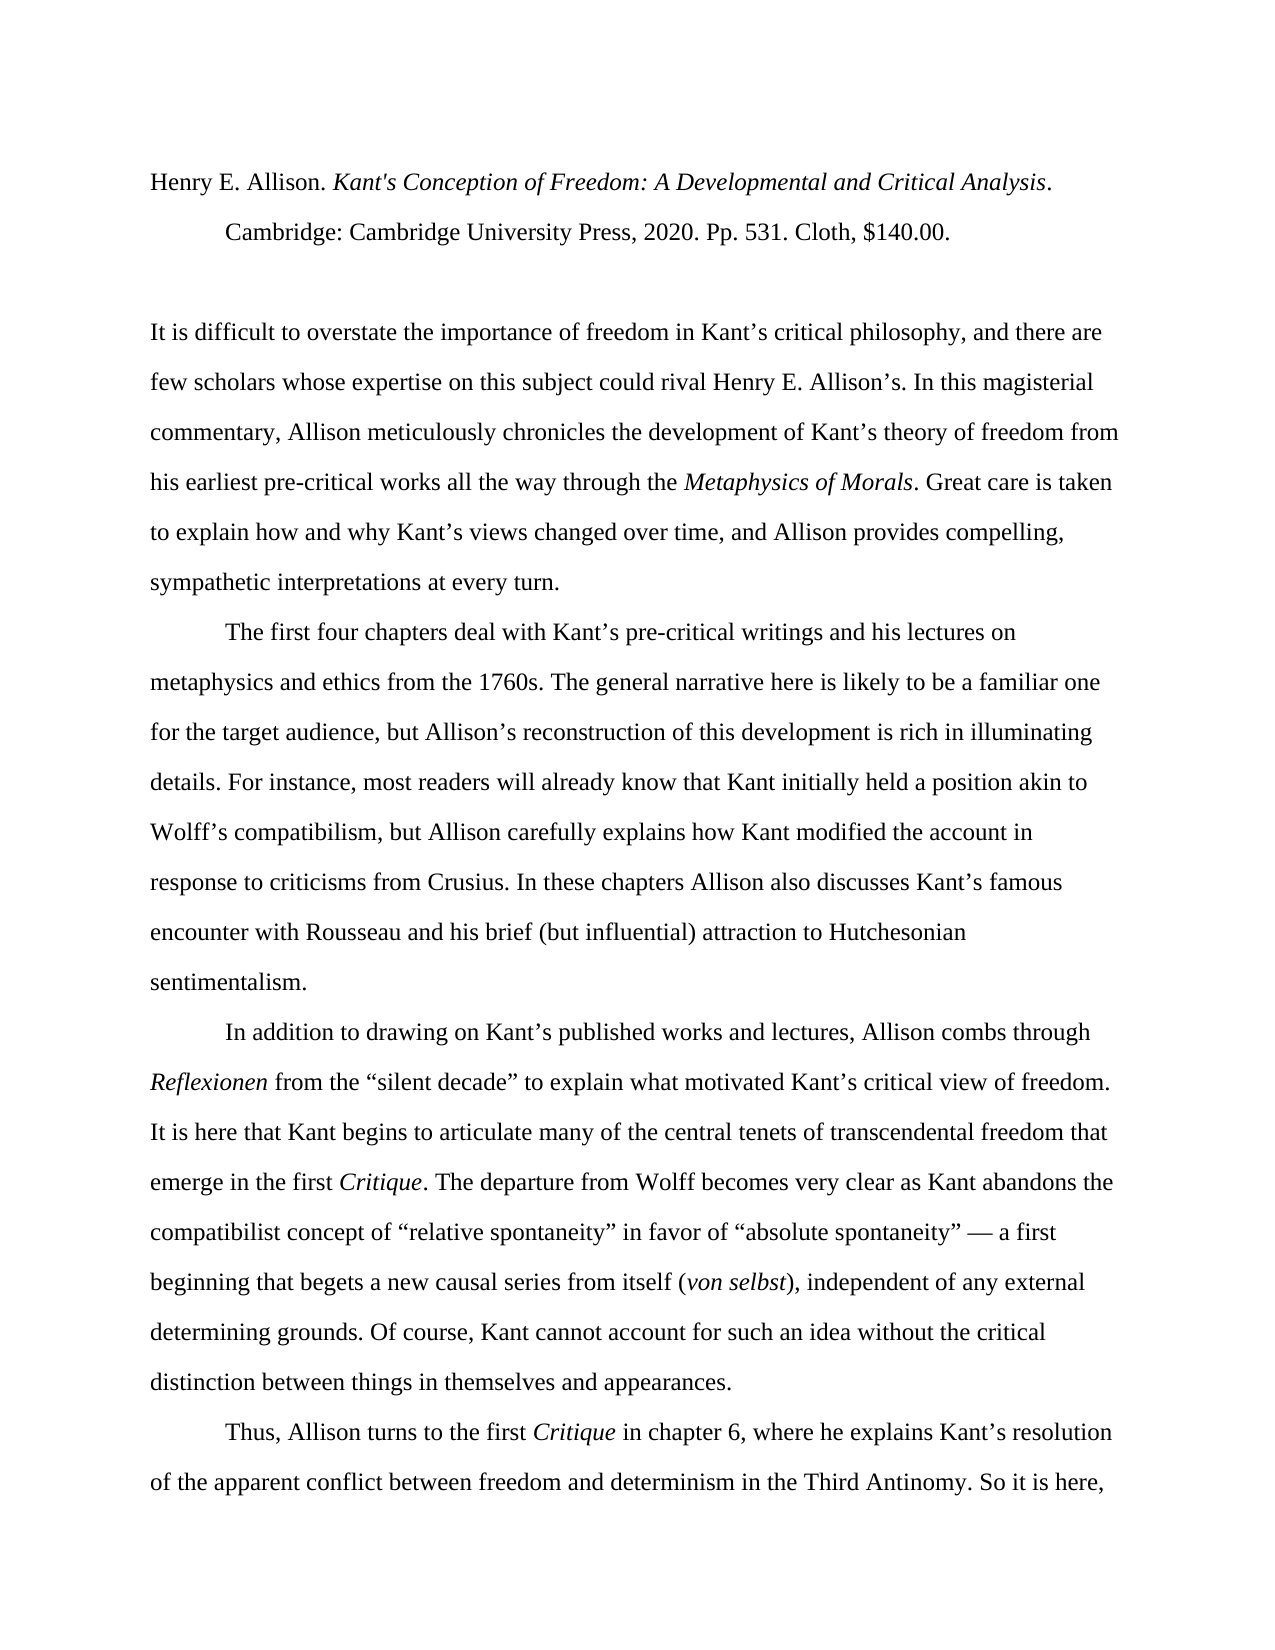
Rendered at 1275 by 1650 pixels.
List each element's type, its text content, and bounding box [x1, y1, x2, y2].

text In addition to drawing on Kant’s published works and lectures, Allison combs through Reflexionen from the “silent decade” to explain what motivated Kant’s critical view of freedom. It is here that Kant begins to articulate many of the central tenets of transcendental freedom that emerge in the first Critique. The departure from Wolff becomes very clear as Kant abandons the compatibilist concept of “relative spontaneity” in favor of “absolute spontaneity” — a first beginning that begets a new causal series from itself (von selbst), independent of any external determining grounds. Of course, Kant cannot account for such an idea without the critical distinction between things in themselves and appearances. [150, 1000, 1125, 1400]
text The first four chapters deal with Kant’s pre-critical writings and his lectures on metaphysics and ethics from the 1760s. The general narrative here is likely to be a familiar one for the target audience, but Allison’s reconstruction of this development is rich in illuminating details. For instance, most readers will already know that Kant initially held a position akin to Wolff’s compatibilism, but Allison carefully explains how Kant modified the account in response to criticisms from Crusius. In these chapters Allison also discusses Kant’s famous encounter with Rousseau and his brief (but influential) attraction to Hutchesonian sentimentalism. [150, 600, 1125, 1000]
text It is difficult to overstate the importance of freedom in Kant’s critical philosophy, and there are few scholars whose expertise on this subject could rival Henry E. Allison’s. In this magisterial commentary, Allison meticulously chronicles the development of Kant’s theory of freedom from his earliest pre-critical works all the way through the Metaphysics of Morals. Great care is taken to explain how and why Kant’s views changed over time, and Allison provides compelling, sympathetic interpretations at every turn. [150, 300, 1125, 600]
subtitle Henry E. Allison. Kant's Conception of Freedom: A Developmental and Critical Analysis. Cambridge: Cambridge University Press, 2020. Pp. 531. Cloth, $140.00. [150, 150, 1125, 250]
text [150, 1400, 1125, 1500]
